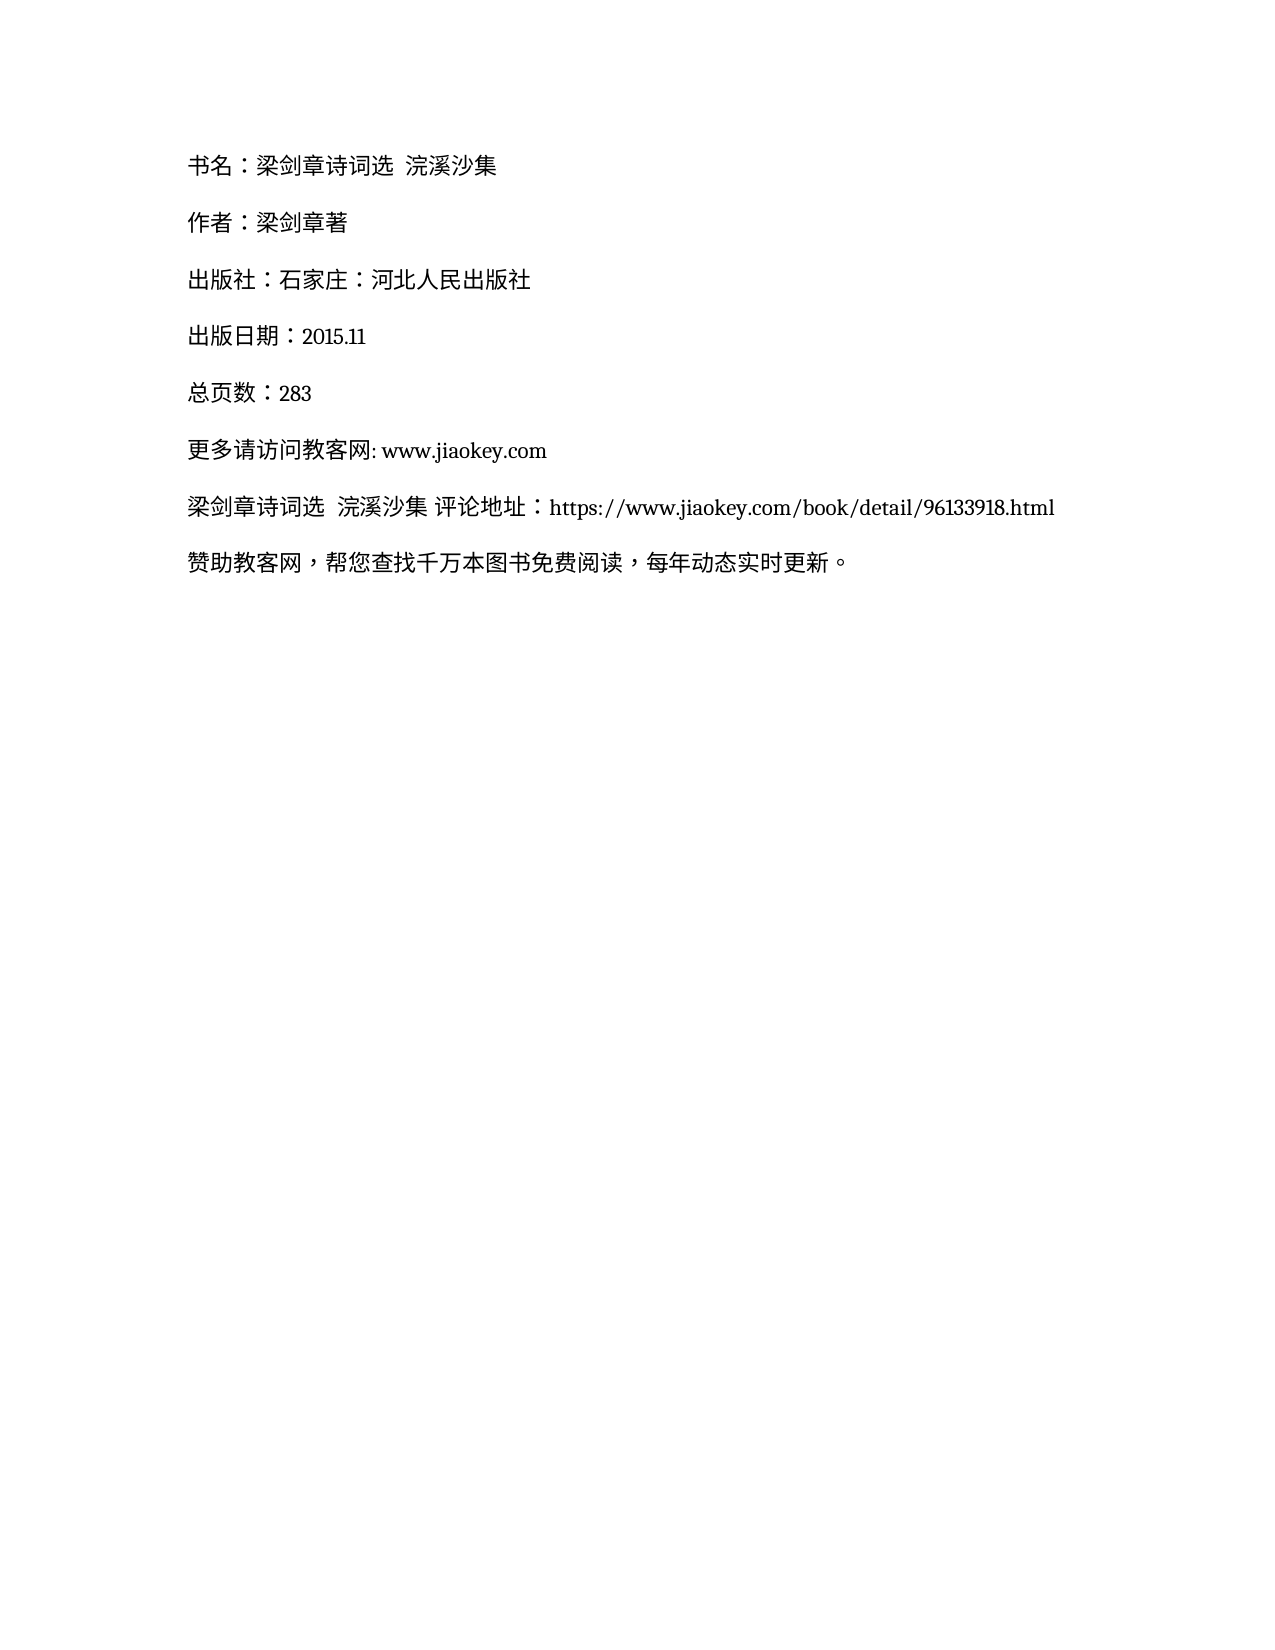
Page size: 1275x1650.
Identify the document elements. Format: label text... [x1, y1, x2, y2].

text 梁剑章诗词选 浣溪沙集 评论地址：https://www.jiaokey.com/book/detail/96133918.html [187, 491, 1087, 522]
text 出版社：石家庄：河北人民出版社 [187, 263, 1087, 295]
text 更多请访问教客网: www.jiaokey.com [187, 434, 1087, 465]
text 作者：梁剑章著 [187, 207, 1087, 238]
text 出版日期：2015.11 [187, 320, 1087, 352]
text 赞助教客网，帮您查找千万本图书免费阅读，每年动态实时更新。 [187, 547, 1087, 579]
text 书名：梁剑章诗词选 浣溪沙集 [187, 150, 1087, 181]
text 总页数：283 [187, 377, 1087, 408]
